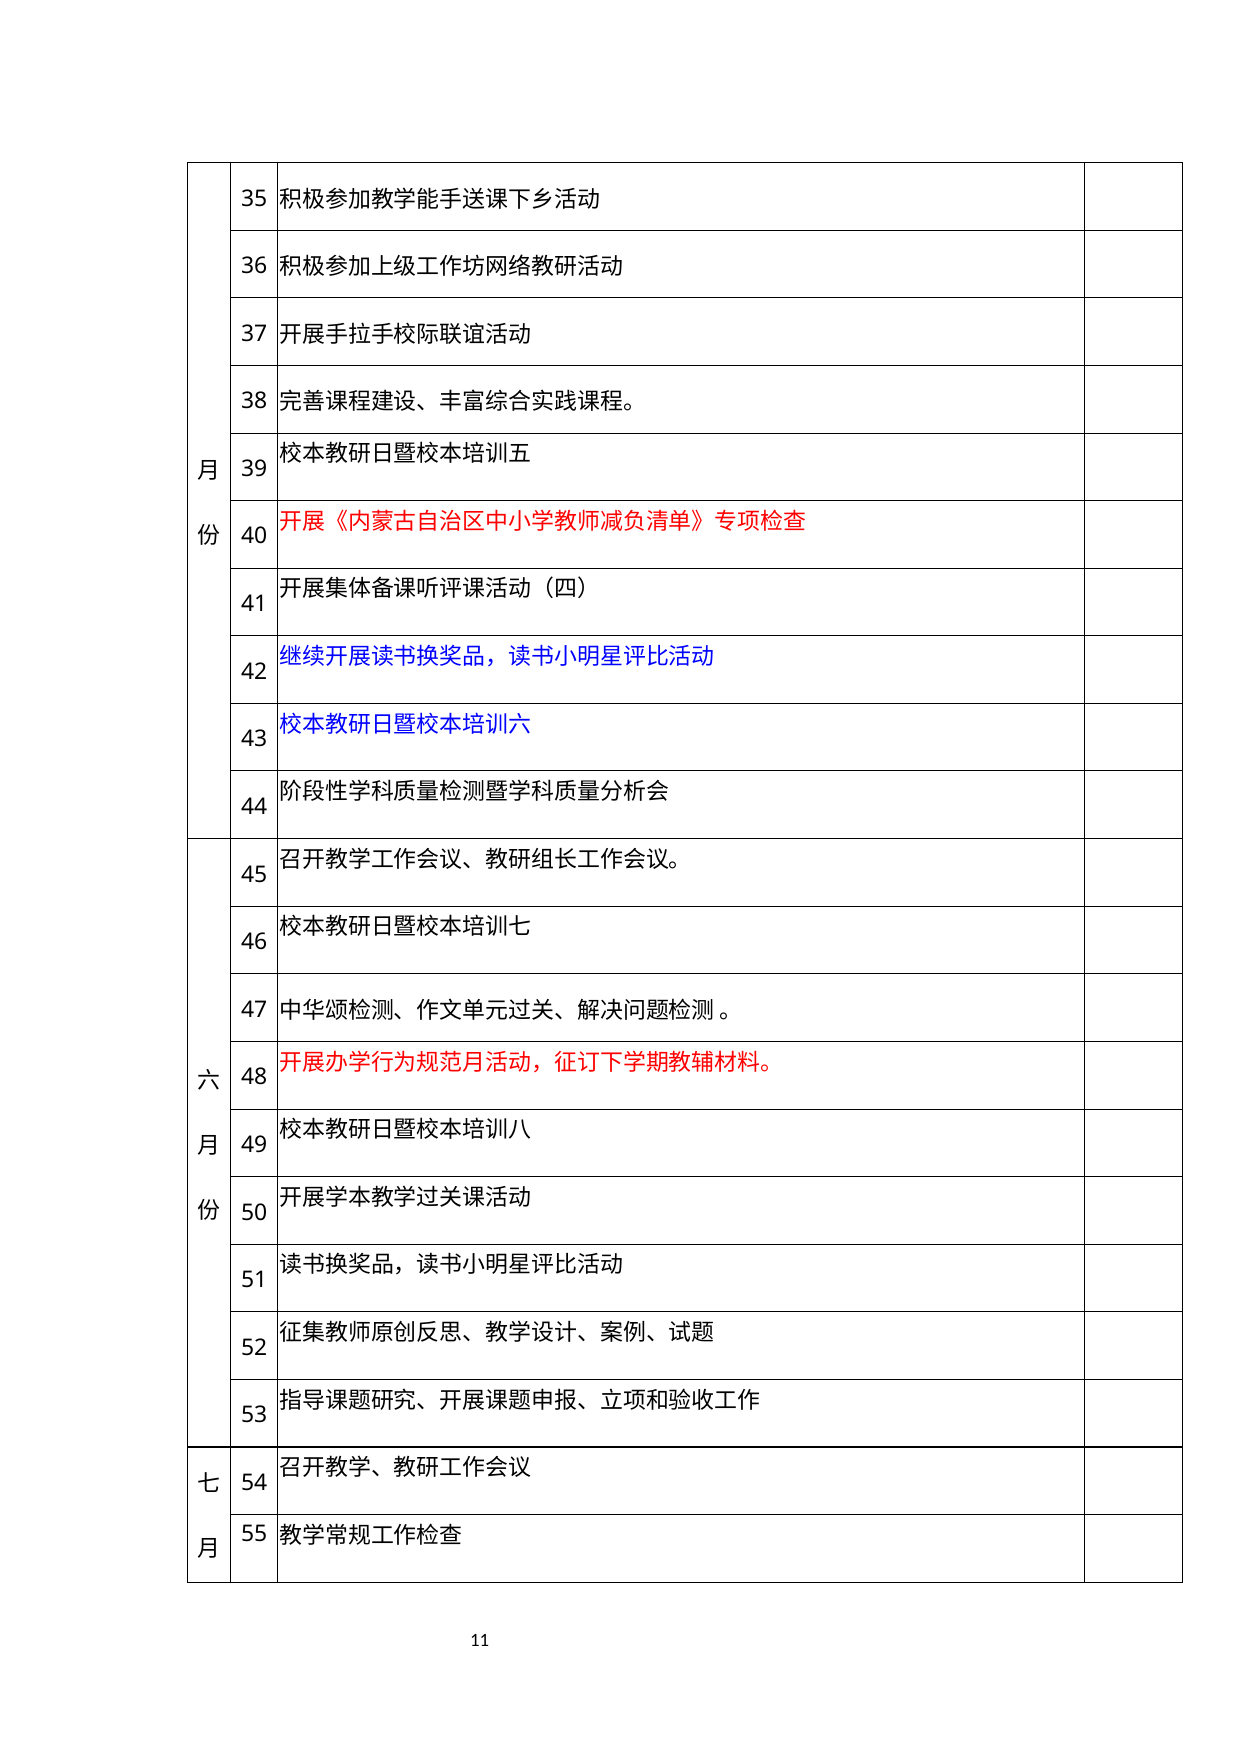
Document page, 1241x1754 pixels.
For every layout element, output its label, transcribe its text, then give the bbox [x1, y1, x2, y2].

table_cell [1085, 1515, 1182, 1582]
table_cell [1085, 907, 1182, 973]
table_cell 积极参加教学能手送课下乡活动 [278, 163, 1084, 229]
table_cell [1085, 163, 1182, 229]
table_cell 53 [231, 1380, 277, 1446]
table_cell [1085, 569, 1182, 635]
table_cell 开展办学行为规范月活动，征订下学期教辅材料。 [278, 1042, 1084, 1108]
table_cell 中华颂检测、作文单元过关、解决问题检测 。 [278, 974, 1084, 1041]
table_cell 35 [231, 163, 277, 229]
table_cell [1085, 704, 1182, 770]
table_cell 45 [231, 839, 277, 906]
table_cell 征集教师原创反思、教学设计、案例、试题 [278, 1312, 1084, 1379]
table_cell 六月份 [188, 839, 230, 1446]
table_cell 47 [231, 974, 277, 1041]
table_cell 开展《内蒙古自治区中小学教师减负清单》专项检查 [278, 501, 1084, 568]
table_cell 51 [231, 1245, 277, 1311]
table_cell 39 [231, 434, 277, 500]
table_cell 49 [231, 1110, 277, 1176]
table_cell [1085, 636, 1182, 703]
table_cell 校本教研日暨校本培训七 [278, 907, 1084, 973]
table_cell [1085, 1177, 1182, 1244]
table_cell 40 [231, 501, 277, 568]
table_cell 36 [231, 231, 277, 297]
table_cell 七月份 [188, 1448, 230, 1582]
table_cell 38 [231, 366, 277, 432]
table_cell 完善课程建设、丰富综合实践课程。 [278, 366, 1084, 432]
table_cell [1085, 1110, 1182, 1176]
table_cell [1085, 434, 1182, 500]
table_cell 召开教学工作会议、教研组长工作会议。 [278, 839, 1084, 906]
table_cell 开展学本教学过关课活动 [278, 1177, 1084, 1244]
table_cell 阶段性学科质量检测暨学科质量分析会 [278, 771, 1084, 838]
table_cell 五月份 [188, 163, 230, 838]
table_cell 42 [231, 636, 277, 703]
table_cell 44 [231, 771, 277, 838]
table_cell [1085, 1042, 1182, 1108]
table_cell [1085, 839, 1182, 906]
table_cell [1085, 1312, 1182, 1379]
table_cell [1085, 1448, 1182, 1514]
table_cell 校本教研日暨校本培训八 [278, 1110, 1084, 1176]
table_cell 开展手拉手校际联谊活动 [278, 298, 1084, 365]
table_cell 41 [231, 569, 277, 635]
table_cell 校本教研日暨校本培训六 [278, 704, 1084, 770]
table_cell 召开教学、教研工作会议 [278, 1448, 1084, 1514]
table_cell 开展集体备课听评课活动（四） [278, 569, 1084, 635]
table_cell [1085, 771, 1182, 838]
table_cell 指导课题研究、开展课题申报、立项和验收工作 [278, 1380, 1084, 1446]
table_cell [1085, 501, 1182, 568]
table_cell 50 [231, 1177, 277, 1244]
table_cell 继续开展读书换奖品，读书小明星评比活动 [278, 636, 1084, 703]
table_cell 37 [231, 298, 277, 365]
table_cell 52 [231, 1312, 277, 1379]
table_cell [1085, 366, 1182, 432]
table_cell 48 [231, 1042, 277, 1108]
table_cell 校本教研日暨校本培训五 [278, 434, 1084, 500]
table_cell 46 [231, 907, 277, 973]
table_cell [1085, 298, 1182, 365]
table_cell [1085, 1380, 1182, 1446]
table_cell 教学常规工作检查 [278, 1515, 1084, 1582]
table_cell [1085, 231, 1182, 297]
table_cell 54 [231, 1448, 277, 1514]
table_cell 55 [231, 1515, 277, 1582]
table_cell [1085, 974, 1182, 1041]
table_cell 读书换奖品，读书小明星评比活动 [278, 1245, 1084, 1311]
table_cell [1085, 1245, 1182, 1311]
table_cell 43 [231, 704, 277, 770]
table_cell 积极参加上级工作坊网络教研活动 [278, 231, 1084, 297]
